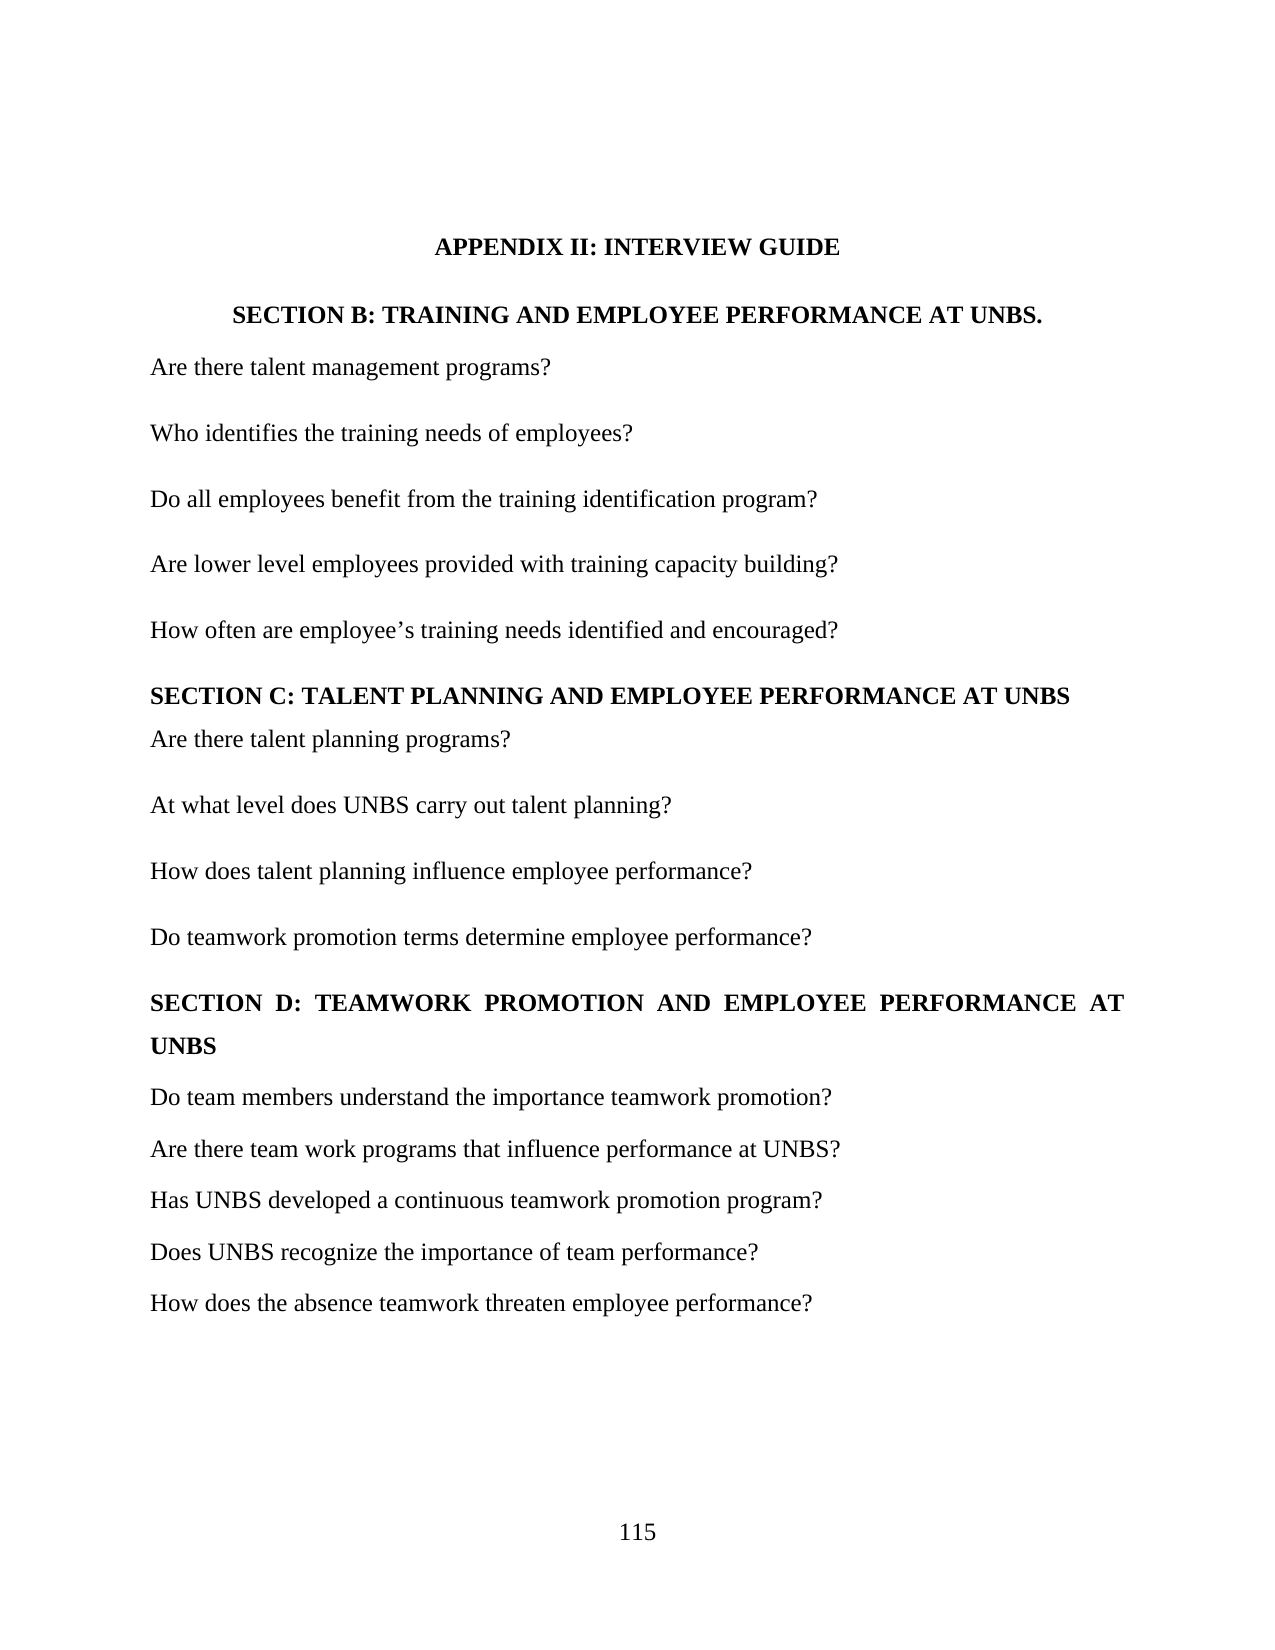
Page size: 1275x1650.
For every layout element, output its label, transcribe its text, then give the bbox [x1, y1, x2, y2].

text Do teamwork promotion terms determine employee performance? [150, 922, 1125, 951]
text Are there talent planning programs? [150, 724, 1125, 753]
text Who identifies the training needs of employees? [150, 418, 1125, 447]
text Are there talent management programs? [150, 352, 1125, 381]
text Do all employees benefit from the training identification program? [150, 484, 1125, 512]
text How does the absence teamwork threaten employee performance? [150, 1288, 1125, 1317]
text Do team members understand the importance teamwork promotion? [150, 1082, 1125, 1111]
text At what level does UNBS carry out talent planning? [150, 790, 1125, 819]
text Has UNBS developed a continuous teamwork promotion program? [150, 1185, 1125, 1214]
subtitle APPENDIX II: INTERVIEW GUIDE [150, 232, 1125, 261]
text How does talent planning influence employee performance? [150, 856, 1125, 885]
text SECTION D: TEAMWORK PROMOTION AND EMPLOYEE PERFORMANCE AT UNBS [150, 988, 1125, 1059]
text Are lower level employees provided with training capacity building? [150, 549, 1125, 578]
text SECTION C: TALENT PLANNING AND EMPLOYEE PERFORMANCE AT UNBS [150, 681, 1125, 710]
text Are there team work programs that influence performance at UNBS? [150, 1134, 1125, 1162]
text How often are employee’s training needs identified and encouraged? [150, 615, 1125, 644]
text SECTION B: TRAINING AND EMPLOYEE PERFORMANCE AT UNBS. [150, 301, 1125, 329]
text Does UNBS recognize the importance of team performance? [150, 1237, 1125, 1265]
